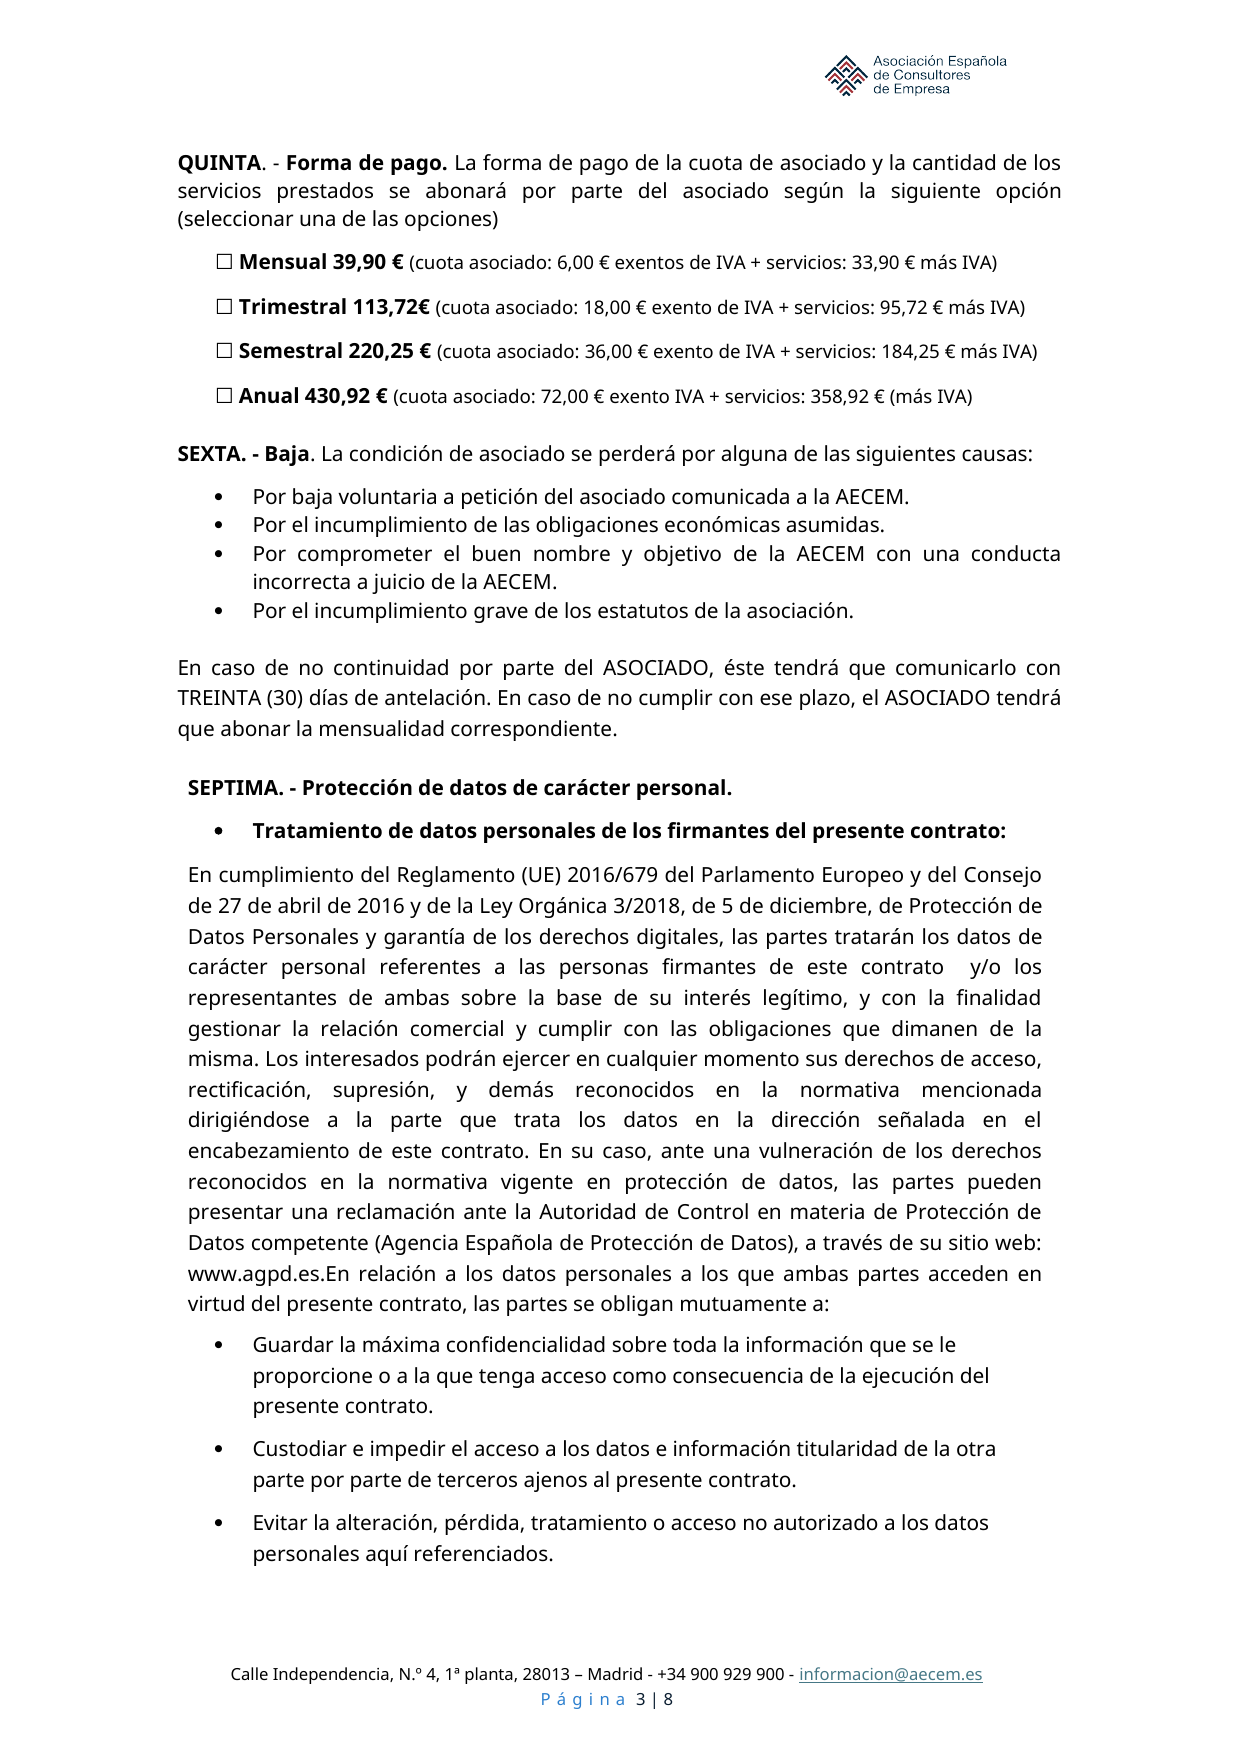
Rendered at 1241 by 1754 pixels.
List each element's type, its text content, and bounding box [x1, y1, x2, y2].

list Por el incumplimiento grave de los estatutos de la asociación. [215, 596, 1063, 624]
text En caso de no continuidad por parte del ASOCIADO, éste tendrá que comunicarlo con TREINTA (30) días de antelación. En caso de no cumplir con ese plazo, el ASOCIADO tendrá que abonar la mensualidad correspondiente. [177, 653, 1063, 742]
list Tratamiento de datos personales de los firmantes del presente contrato: [215, 816, 1043, 844]
text QUINTA. - Forma de pago. La forma de pago de la cuota de asociado y la cantidad de los servicios prestados se abonará por parte del asociado según la siguiente opción (seleccionar una de las opciones) [177, 148, 1063, 233]
list Guardar la máxima confidencialidad sobre toda la información que se le proporcione o a la que tenga acceso como consecuencia de la ejecución del presente contrato. [215, 1330, 1043, 1420]
text Mensual 39,90 € (cuota asociado: 6,00 € exentos de IVA + servicios: 33,90 € más IVA) [215, 247, 1063, 276]
list Por el incumplimiento de las obligaciones económicas asumidas. [215, 511, 1063, 539]
text SEPTIMA. - Protección de datos de carácter personal. [188, 773, 1043, 802]
text SEXTA. - Baja. La condición de asociado se perderá por alguna de las siguientes causas: [177, 439, 1063, 468]
text En cumplimiento del Reglamento (UE) 2016/679 del Parlamento Europeo y del Consejo de 27 de abril de 2016 y de la Ley Orgánica 3/2018, de 5 de diciembre, de Protección de Datos Personales y garantía de los derechos digitales, las partes tratarán los datos de carácter personal referentes a las personas firmantes de este contrato y/o los representantes de ambas sobre la base de su interés legítimo, y con la finalidad gestionar la relación comercial y cumplir con las obligaciones que dimanen de la misma. Los interesados podrán ejercer en cualquier momento sus derechos de acceso, rectificación, supresión, y demás reconocidos en la normativa mencionada dirigiéndose a la parte que trata los datos en la dirección señalada en el encabezamiento de este contrato. En su caso, ante una vulneración de los derechos reconocidos en la normativa vigente en protección de datos, las partes pueden presentar una reclamación ante la Autoridad de Control en materia de Protección de Datos competente (Agencia Española de Protección de Datos), a través de su sitio web: www.agpd.es.En relación a los datos personales a los que ambas partes acceden en virtud del presente contrato, las partes se obligan mutuamente a: [188, 861, 1043, 1318]
list Por baja voluntaria a petición del asociado comunicada a la AECEM. [215, 482, 1063, 511]
text Anual 430,92 € (cuota asociado: 72,00 € exento IVA + servicios: 358,92 € (más IVA) [215, 381, 1063, 410]
picture [811, 33, 1021, 118]
text Trimestral 113,72€ (cuota asociado: 18,00 € exento de IVA + servicios: 95,72 € más IVA) [215, 292, 1063, 320]
list Custodiar e impedir el acceso a los datos e información titularidad de la otra parte por parte de terceros ajenos al presente contrato. [215, 1434, 1043, 1493]
text Semestral 220,25 € (cuota asociado: 36,00 € exento de IVA + servicios: 184,25 € más IVA) [215, 337, 1063, 365]
list Por comprometer el buen nombre y objetivo de la AECEM con una conducta incorrecta a juicio de la AECEM. [215, 539, 1063, 596]
list Evitar la alteración, pérdida, tratamiento o acceso no autorizado a los datos personales aquí referenciados. [215, 1508, 1043, 1567]
